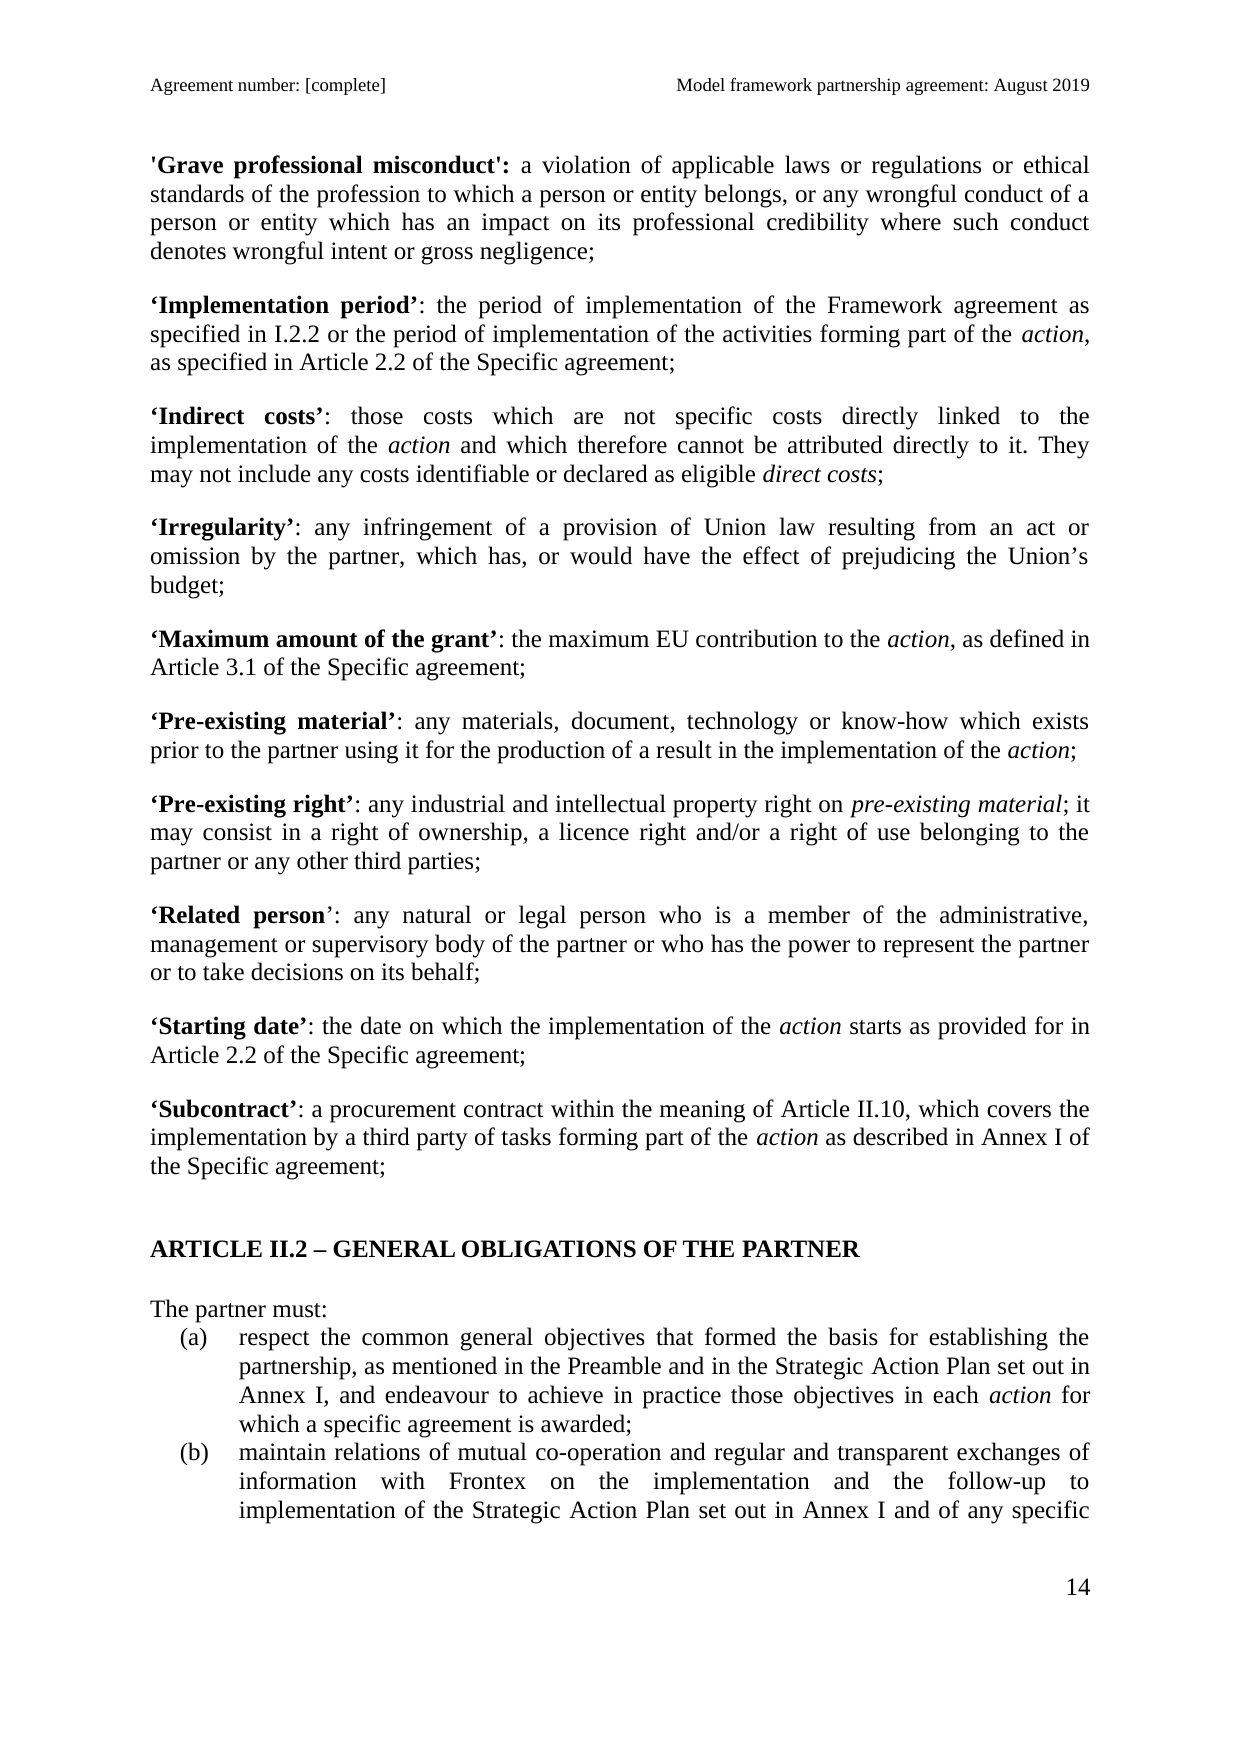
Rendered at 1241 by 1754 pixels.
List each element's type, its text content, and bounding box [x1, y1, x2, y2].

text The partner must: [150, 1294, 1090, 1322]
text ‘Implementation period’: the period of implementation of the Framework agreement as specified in I.2.2 or the period of implementation of the activities forming part of the action, as specified in Article 2.2 of the Specific agreement; [150, 290, 1090, 376]
text ‘Irregularity’: any infringement of a provision of Union law resulting from an act or omission by the partner, which has, or would have the effect of prejudicing the Union’s budget; [150, 512, 1090, 599]
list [179, 1437, 1090, 1524]
text ‘Subcontract’: a procurement contract within the meaning of Article II.10, which covers the implementation by a third party of tasks forming part of the action as described in Annex I of the Specific agreement; [150, 1094, 1090, 1180]
text ‘Pre-existing material’: any materials, document, technology or know-how which exists prior to the partner using it for the production of a result in the implementation of the action; [150, 706, 1090, 764]
text 'Grave professional misconduct': a violation of applicable laws or regulations or ethical standards of the profession to which a person or entity belongs, or any wrongful conduct of a person or entity which has an impact on its professional credibility where such conduct denotes wrongful intent or gross negligence; [150, 150, 1090, 265]
text ‘Starting date’: the date on which the implementation of the action starts as provided for in Article 2.2 of the Specific agreement; [150, 1011, 1090, 1069]
text ‘Related person’: any natural or legal person who is a member of the administrative, management or supervisory body of the partner or who has the power to represent the partner or to take decisions on its behalf; [150, 900, 1090, 986]
text ‘Maximum amount of the grant’: the maximum EU contribution to the action, as defined in Article 3.1 of the Specific agreement; [150, 624, 1090, 681]
text ‘Indirect costs’: those costs which are not specific costs directly linked to the implementation of the action and which therefore cannot be attributed directly to it. They may not include any costs identifiable or declared as eligible direct costs; [150, 401, 1090, 487]
list respect the common general objectives that formed the basis for establishing the partnership, as mentioned in the Preamble and in the Strategic Action Plan set out in Annex I, and endeavour to achieve in practice those objectives in each action for which a specific agreement is awarded; [179, 1322, 1090, 1437]
text ‘Pre-existing right’: any industrial and intellectual property right on pre-existing material; it may consist in a right of ownership, a licence right and/or a right of use belonging to the partner or any other third parties; [150, 789, 1090, 875]
subtitle ARTICLE II.2 – GENERAL OBLIGATIONS OF THE PARTNER [150, 1234, 1090, 1262]
